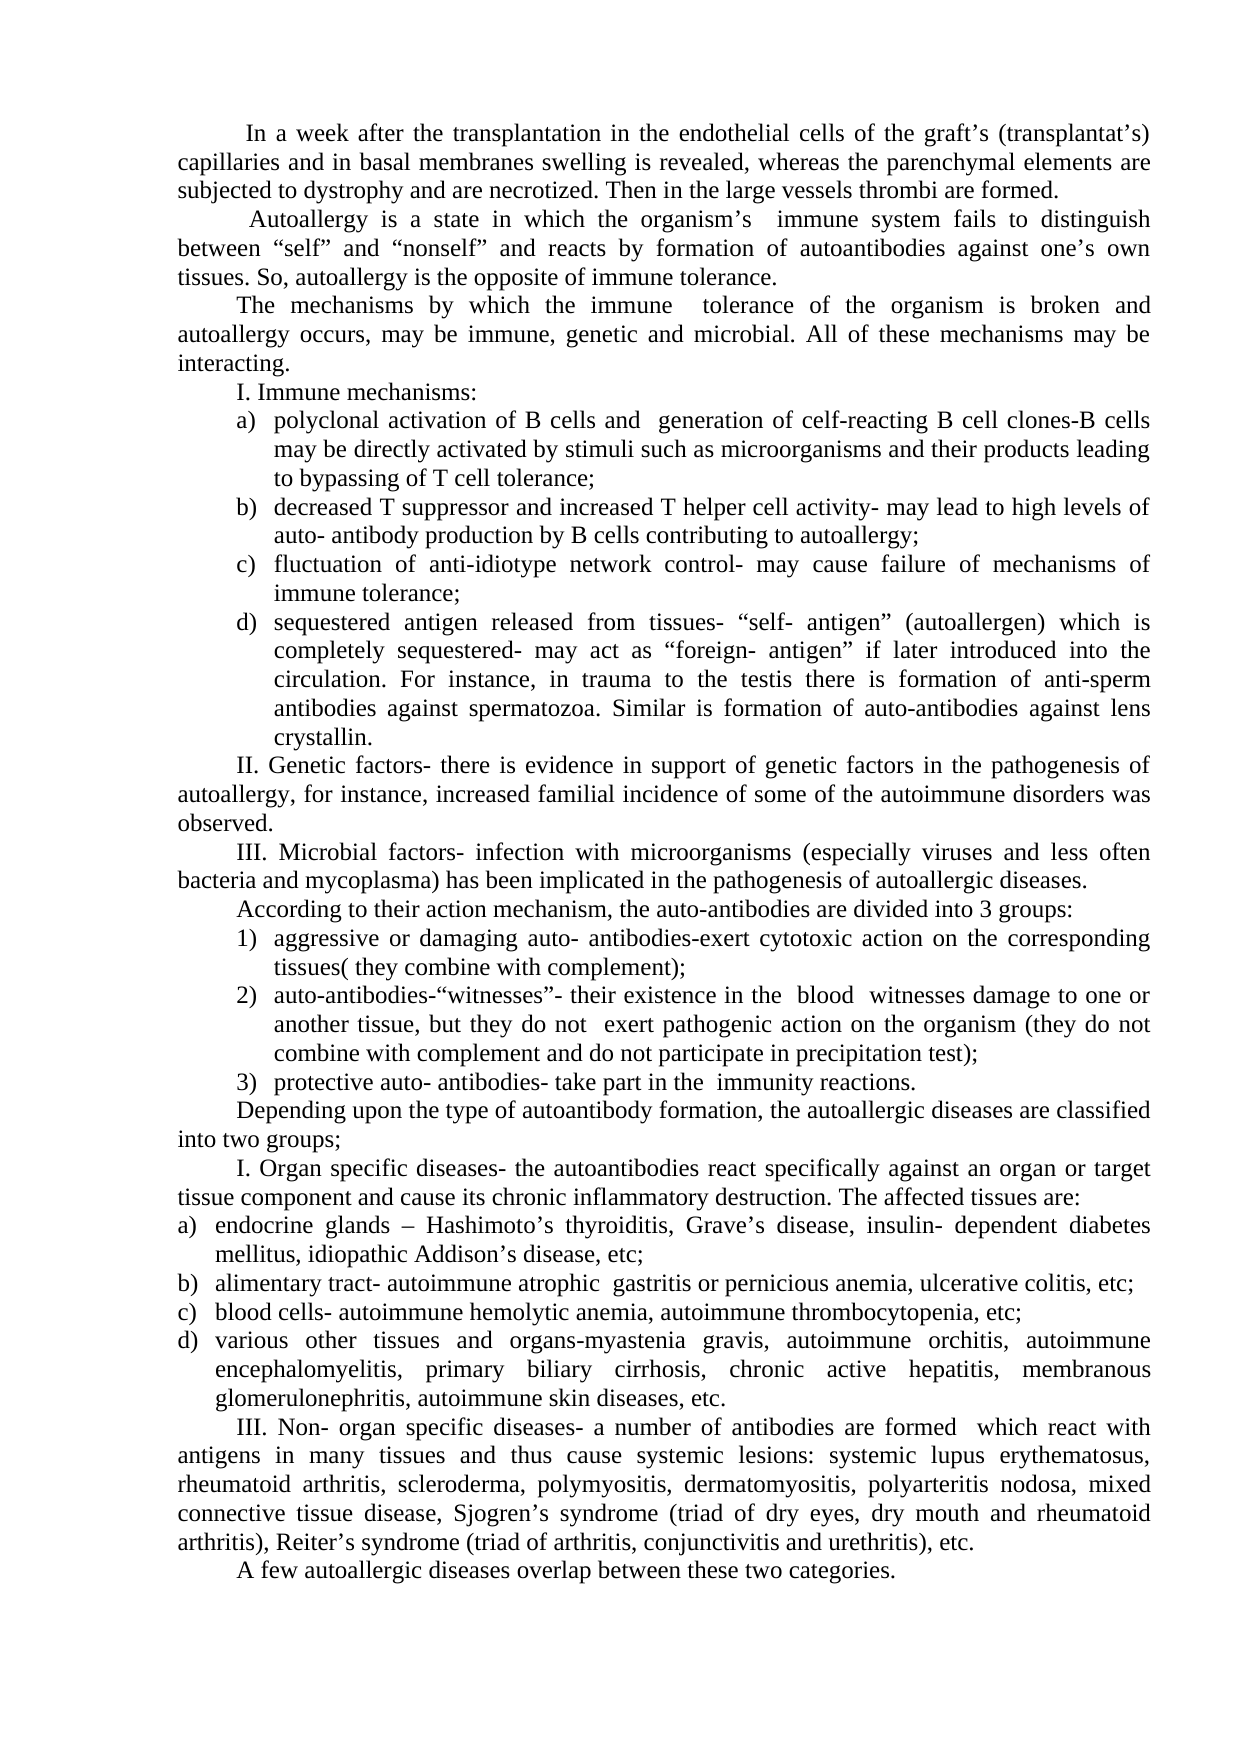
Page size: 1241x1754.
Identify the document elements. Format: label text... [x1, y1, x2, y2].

list various other tissues and organs-myastenia gravis, autoimmune orchitis, autoimmune encephalomyelitis, primary biliary cirrhosis, chronic active hepatitis, membranous glomerulonephritis, autoimmune skin diseases, etc. [177, 1326, 1152, 1412]
list aggressive or damaging auto- antibodies-exert cytotoxic action on the corresponding tissues( they combine with complement); [236, 923, 1152, 981]
text Depending upon the type of autoantibody formation, the autoallergic diseases are classified into two groups; [177, 1096, 1152, 1153]
text Autoallergy is a state in which the organism’s immune system fails to distinguish between “self” and “nonself” and reacts by formation of autoantibodies against one’s own tissues. So, autoallergy is the opposite of immune tolerance. [177, 204, 1152, 291]
text III. Non- organ specific diseases- a number of antibodies are formed which react with antigens in many tissues and thus cause systemic lesions: systemic lupus erythematosus, rheumatoid arthritis, scleroderma, polymyositis, dermatomyositis, polyarteritis nodosa, mixed connective tissue disease, Sjogren’s syndrome (triad of dry eyes, dry mouth and rheumatoid arthritis), Reiter’s syndrome (triad of arthritis, conjunctivitis and urethritis), etc. [177, 1412, 1152, 1556]
text II. Genetic factors- there is evidence in support of genetic factors in the pathogenesis of autoallergy, for instance, increased familial incidence of some of the autoimmune disorders was observed. [177, 751, 1152, 837]
list protective auto- antibodies- take part in the immunity reactions. [236, 1067, 1152, 1096]
list decreased T suppressor and increased T helper cell activity- may lead to high levels of auto- antibody production by B cells contributing to autoallergy; [236, 492, 1152, 549]
text I. Immune mechanisms: [177, 377, 1152, 406]
text The mechanisms by which the immune tolerance of the organism is broken and autoallergy occurs, may be immune, genetic and microbial. All of these mechanisms may be interacting. [177, 291, 1152, 377]
text III. Microbial factors- infection with microorganisms (especially viruses and less often bacteria and mycoplasma) has been implicated in the pathogenesis of autoallergic diseases. [177, 837, 1152, 894]
text According to their action mechanism, the auto-antibodies are divided into 3 groups: [177, 894, 1152, 923]
list alimentary tract- autoimmune atrophic gastritis or pernicious anemia, ulcerative colitis, etc; [177, 1268, 1152, 1297]
list polyclonal activation of B cells and generation of celf-reacting B cell clones-B cells may be directly activated by stimuli such as microorganisms and their products leading to bypassing of T cell tolerance; [236, 406, 1152, 492]
list fluctuation of anti-idiotype network control- may cause failure of mechanisms of immune tolerance; [236, 549, 1152, 607]
list sequestered antigen released from tissues- “self- antigen” (autoallergen) which is completely sequestered- may act as “foreign- antigen” if later introduced into the circulation. For instance, in trauma to the testis there is formation of anti-sperm antibodies against spermatozoa. Similar is formation of auto-antibodies against lens crystallin. [236, 607, 1152, 751]
list endocrine glands – Hashimoto’s thyroiditis, Grave’s disease, insulin- dependent diabetes mellitus, idiopathic Addison’s disease, etc; [177, 1211, 1152, 1268]
text In a week after the transplantation in the endothelial cells of the graft’s (transplantat’s) capillaries and in basal membranes swelling is revealed, whereas the parenchymal elements are subjected to dystrophy and are necrotized. Then in the large vessels thrombi are formed. [177, 118, 1152, 204]
text I. Organ specific diseases- the autoantibodies react specifically against an organ or target tissue component and cause its chronic inflammatory destruction. The affected tissues are: [177, 1153, 1152, 1211]
list blood cells- autoimmune hemolytic anemia, autoimmune thrombocytopenia, etc; [177, 1297, 1152, 1326]
list auto-antibodies-“witnesses”- their existence in the blood witnesses damage to one or another tissue, but they do not exert pathogenic action on the organism (they do not combine with complement and do not participate in precipitation test); [236, 981, 1152, 1067]
text A few autoallergic diseases overlap between these two categories. [177, 1556, 1152, 1584]
